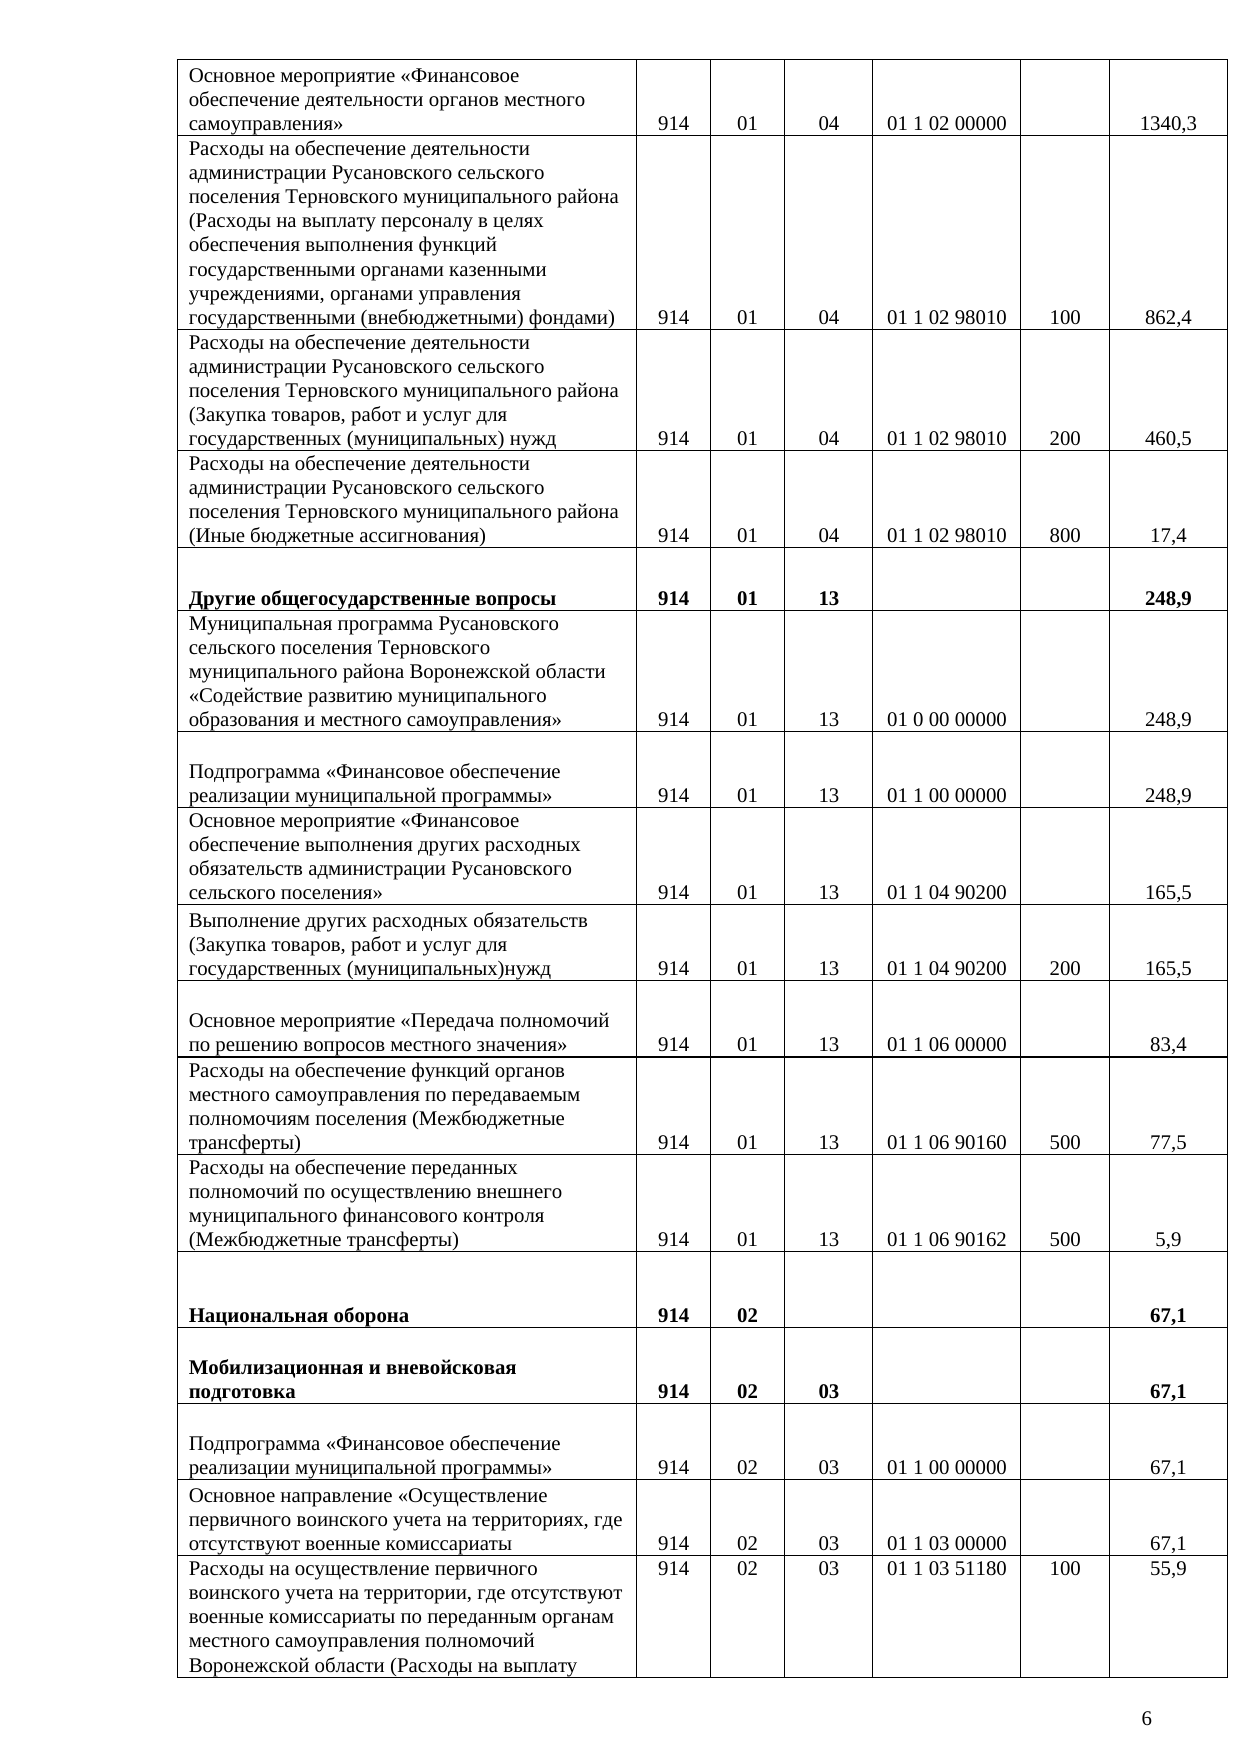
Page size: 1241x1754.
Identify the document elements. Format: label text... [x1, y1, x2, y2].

table_cell 914 [637, 905, 710, 980]
table_cell 67,1 [1110, 1480, 1227, 1555]
table_cell 01 [711, 732, 784, 807]
table_cell 01 [711, 136, 784, 329]
table_cell 17,4 [1110, 451, 1227, 547]
table_cell 800 [1021, 451, 1109, 547]
table_cell 914 [637, 1328, 710, 1403]
table_cell 02 [711, 1556, 784, 1677]
table_cell 03 [785, 1556, 872, 1677]
table_cell 55,9 [1110, 1556, 1227, 1677]
table_cell 914 [637, 60, 710, 135]
table_cell 914 [637, 1155, 710, 1251]
table_cell 04 [785, 330, 872, 450]
table_cell 165,5 [1110, 905, 1227, 980]
table_cell [1021, 808, 1109, 904]
table_cell 01 1 03 51180 [873, 1556, 1020, 1677]
table_cell 01 [711, 1058, 784, 1154]
table_cell 914 [637, 611, 710, 731]
table_cell 01 1 06 90160 [873, 1058, 1020, 1154]
table_cell 914 [637, 1058, 710, 1154]
table_cell Расходы на обеспечение переданных полномочий по осуществлению внешнего муниципального финансового контроля (Межбюджетные трансферты) [178, 1155, 636, 1251]
table_cell Мобилизационная и вневойсковая подготовка [178, 1328, 636, 1403]
table_cell 914 [637, 732, 710, 807]
table_cell 165,5 [1110, 808, 1227, 904]
table_cell 500 [1021, 1155, 1109, 1251]
table_cell Муниципальная программа Русановского сельского поселения Терновского муниципального района Воронежской области «Содействие развитию муниципального образования и местного самоуправления» [178, 611, 636, 731]
table_cell 02 [711, 1404, 784, 1479]
table_cell Другие общегосударственные вопросы [178, 548, 636, 610]
table_cell 13 [785, 732, 872, 807]
table_cell 01 [711, 330, 784, 450]
table_cell 02 [711, 1252, 784, 1327]
table_cell [1021, 1252, 1109, 1327]
table_cell 01 [711, 1155, 784, 1251]
table_cell 13 [785, 905, 872, 980]
table_cell 01 [711, 611, 784, 731]
table_cell 914 [637, 1404, 710, 1479]
table_cell 77,5 [1110, 1058, 1227, 1154]
table_cell 914 [637, 1252, 710, 1327]
table_cell 01 1 04 90200 [873, 905, 1020, 980]
table_cell [873, 1252, 1020, 1327]
table_cell 862,4 [1110, 136, 1227, 329]
table_cell 500 [1021, 1058, 1109, 1154]
table_cell [873, 1328, 1020, 1403]
table_cell 01 1 02 00000 [873, 60, 1020, 135]
table_cell 01 1 02 98010 [873, 451, 1020, 547]
table_cell [785, 1252, 872, 1327]
table_cell 04 [785, 451, 872, 547]
table_cell Расходы на обеспечение деятельности администрации Русановского сельского поселения Терновского муниципального района (Расходы на выплату персоналу в целях обеспечения выполнения функций государственными органами казенными учреждениями, органами управления государственными (внебюджетными) фондами) [178, 136, 636, 329]
table_cell Основное мероприятие «Финансовое обеспечение деятельности органов местного самоуправления» [178, 60, 636, 135]
table_cell 248,9 [1110, 548, 1227, 610]
table_cell 01 [711, 981, 784, 1056]
table_cell Подпрограмма «Финансовое обеспечение реализации муниципальной программы» [178, 1404, 636, 1479]
table_cell Выполнение других расходных обязательств (Закупка товаров, работ и услуг для государственных (муниципальных)нужд [178, 905, 636, 980]
table_cell 01 1 06 00000 [873, 981, 1020, 1056]
table_cell Расходы на обеспечение деятельности администрации Русановского сельского поселения Терновского муниципального района (Иные бюджетные ассигнования) [178, 451, 636, 547]
table_cell 914 [637, 1556, 710, 1677]
table_cell Расходы на обеспечение функций органов местного самоуправления по передаваемым полномочиям поселения (Межбюджетные трансферты) [178, 1058, 636, 1154]
table_cell 1340,3 [1110, 60, 1227, 135]
table_cell 5,9 [1110, 1155, 1227, 1251]
table_cell 100 [1021, 136, 1109, 329]
table_cell 02 [711, 1328, 784, 1403]
table_cell 01 0 00 00000 [873, 611, 1020, 731]
table_cell 01 [711, 451, 784, 547]
table_cell 248,9 [1110, 732, 1227, 807]
table_cell [1021, 1404, 1109, 1479]
table_cell [1021, 611, 1109, 731]
table_cell 13 [785, 981, 872, 1056]
table_cell Национальная оборона [178, 1252, 636, 1327]
table_cell 67,1 [1110, 1252, 1227, 1327]
table_cell 200 [1021, 330, 1109, 450]
table_cell 914 [637, 981, 710, 1056]
table_cell [1021, 1480, 1109, 1555]
table_cell 13 [785, 548, 872, 610]
table_cell 67,1 [1110, 1328, 1227, 1403]
table_cell [1021, 1328, 1109, 1403]
table_cell 01 1 02 98010 [873, 136, 1020, 329]
table_cell 13 [785, 808, 872, 904]
table_cell 03 [785, 1328, 872, 1403]
table_cell [1021, 981, 1109, 1056]
table_cell 01 1 06 90162 [873, 1155, 1020, 1251]
table_cell Основное направление «Осуществление первичного воинского учета на территориях, где отсутствуют военные комиссариаты [178, 1480, 636, 1555]
table_cell 01 [711, 60, 784, 135]
table_cell 83,4 [1110, 981, 1227, 1056]
table_cell 04 [785, 60, 872, 135]
table_cell 914 [637, 136, 710, 329]
table_cell 914 [637, 1480, 710, 1555]
table_cell [873, 548, 1020, 610]
table_cell 03 [785, 1480, 872, 1555]
table_cell 914 [637, 451, 710, 547]
table_cell 914 [637, 330, 710, 450]
table_cell 01 1 02 98010 [873, 330, 1020, 450]
table_cell 02 [711, 1480, 784, 1555]
table_cell Основное мероприятие «Финансовое обеспечение выполнения других расходных обязательств администрации Русановского сельского поселения» [178, 808, 636, 904]
table_cell 01 1 04 90200 [873, 808, 1020, 904]
table_cell 13 [785, 1155, 872, 1251]
table_cell 13 [785, 611, 872, 731]
table_cell Основное мероприятие «Передача полномочий по решению вопросов местного значения» [178, 981, 636, 1056]
table_cell [1021, 60, 1109, 135]
table_cell 01 1 00 00000 [873, 732, 1020, 807]
table_cell 100 [1021, 1556, 1109, 1677]
table_cell 01 [711, 808, 784, 904]
table_cell 13 [785, 1058, 872, 1154]
table_cell [1021, 548, 1109, 610]
table_cell 914 [637, 808, 710, 904]
table_cell 914 [637, 548, 710, 610]
table_cell 67,1 [1110, 1404, 1227, 1479]
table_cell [178, 1556, 636, 1677]
table_cell 200 [1021, 905, 1109, 980]
table_cell 248,9 [1110, 611, 1227, 731]
table_cell 01 [711, 548, 784, 610]
table_cell 03 [785, 1404, 872, 1479]
table_cell [1021, 732, 1109, 807]
table_cell 01 1 00 00000 [873, 1404, 1020, 1479]
table_cell 01 [711, 905, 784, 980]
table_cell 04 [785, 136, 872, 329]
table_cell Подпрограмма «Финансовое обеспечение реализации муниципальной программы» [178, 732, 636, 807]
table_cell 01 1 03 00000 [873, 1480, 1020, 1555]
table_cell 460,5 [1110, 330, 1227, 450]
table_cell Расходы на обеспечение деятельности администрации Русановского сельского поселения Терновского муниципального района (Закупка товаров, работ и услуг для государственных (муниципальных) нужд [178, 330, 636, 450]
